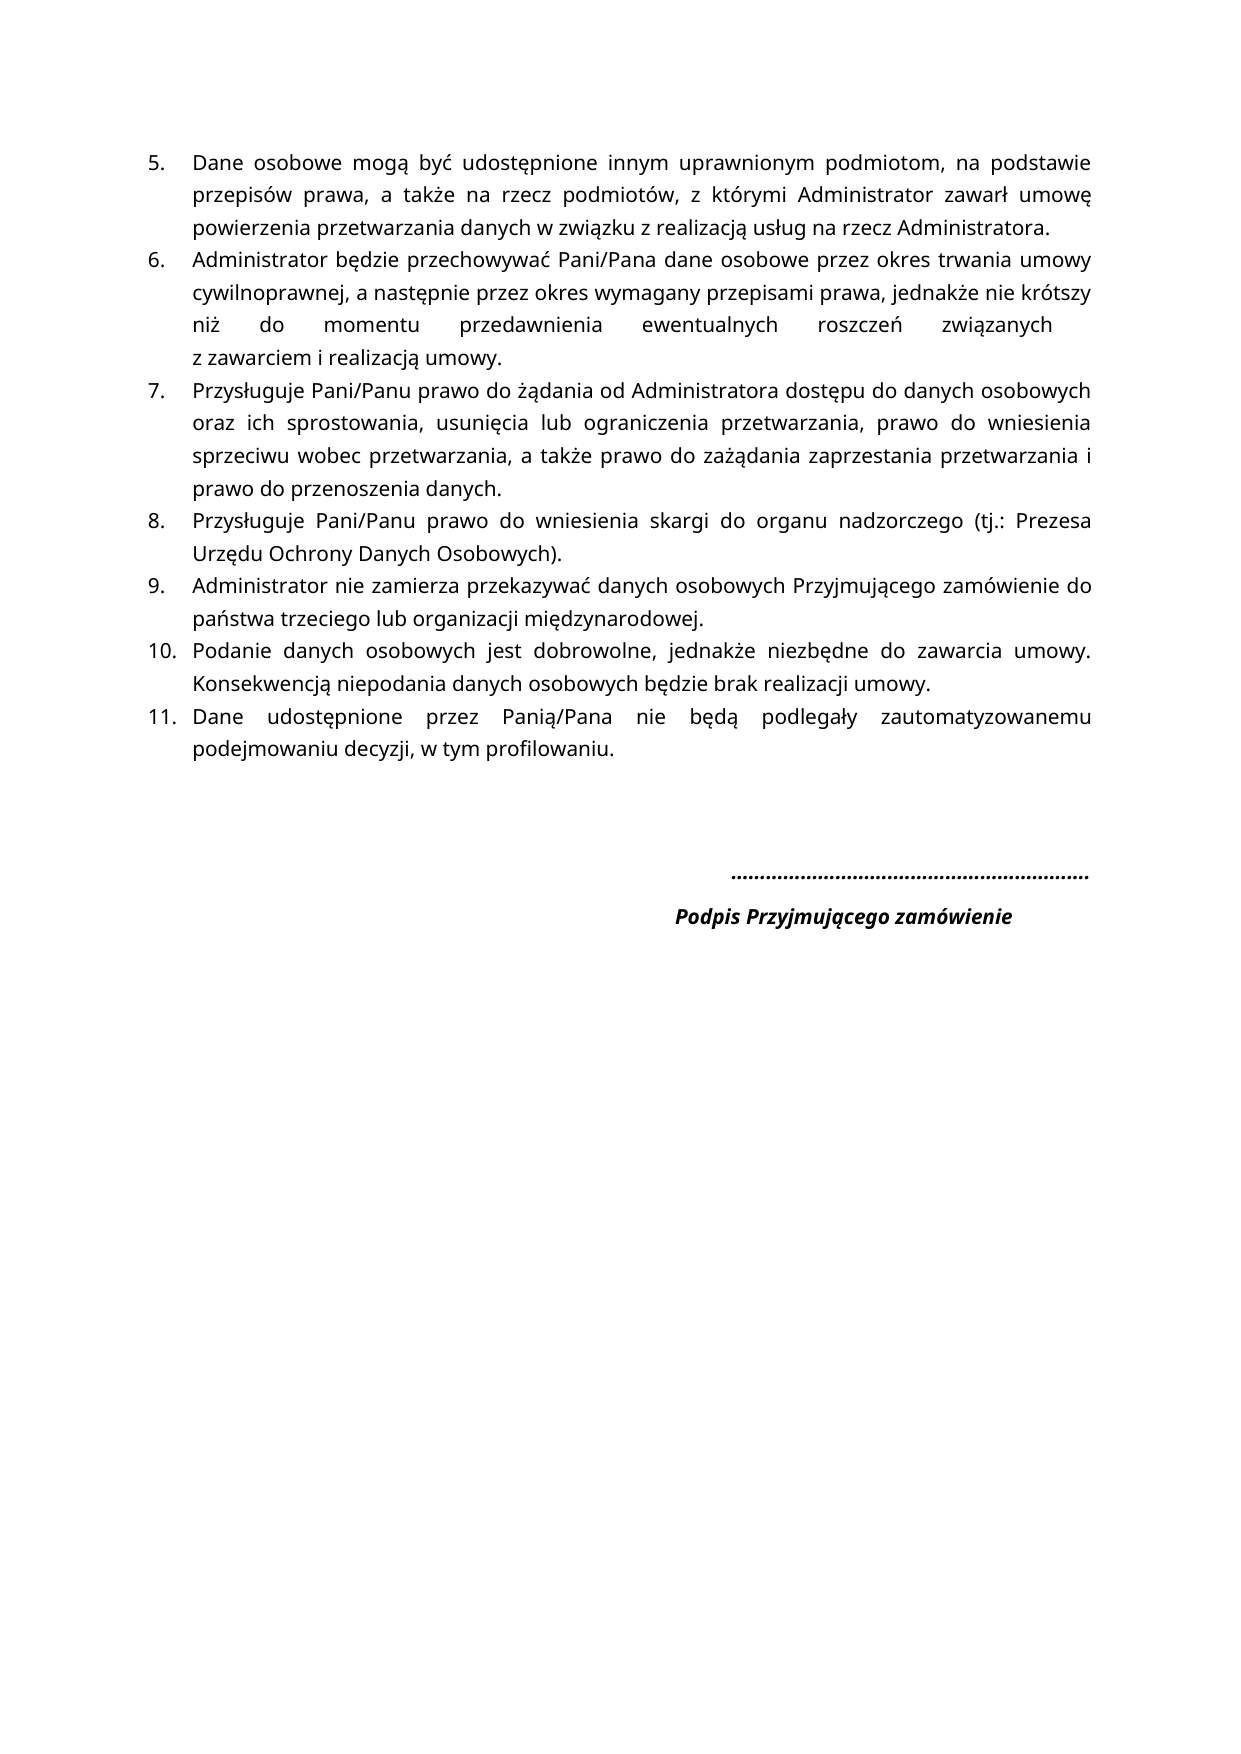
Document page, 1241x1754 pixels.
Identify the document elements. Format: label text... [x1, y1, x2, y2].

list Przysługuje Pani/Panu prawo do żądania od Administratora dostępu do danych osobowych oraz ich sprostowania, usunięcia lub ograniczenia przetwarzania, prawo do wniesienia sprzeciwu wobec przetwarzania, a także prawo do zażądania zaprzestania przetwarzania i prawo do przenoszenia danych. [148, 376, 1093, 502]
list Przysługuje Pani/Panu prawo do wniesienia skargi do organu nadzorczego (tj.: Prezesa Urzędu Ochrony Danych Osobowych). [148, 506, 1093, 567]
list Dane udostępnione przez Panią/Pana nie będą podlegały zautomatyzowanemu podejmowaniu decyzji, w tym profilowaniu. [148, 702, 1093, 763]
list Podanie danych osobowych jest dobrowolne, jednakże niezbędne do zawarcia umowy. Konsekwencją niepodania danych osobowych będzie brak realizacji umowy. [148, 637, 1093, 698]
list Administrator nie zamierza przekazywać danych osobowych Przyjmującego zamówienie do państwa trzeciego lub organizacji międzynarodowej. [148, 571, 1093, 632]
text ……………………….……………………………. [148, 857, 1093, 886]
list Administrator będzie przechowywać Pani/Pana dane osobowe przez okres trwania umowy cywilnoprawnej, a następnie przez okres wymagany przepisami prawa, jednakże nie krótszy niż do momentu przedawnienia ewentualnych roszczeń związanych z zawarciem i realizacją umowy. [148, 245, 1093, 372]
text Podpis Przyjmującego zamówienie [148, 902, 1093, 931]
list Dane osobowe mogą być udostępnione innym uprawnionym podmiotom, na podstawie przepisów prawa, a także na rzecz podmiotów, z którymi Administrator zawarł umowę powierzenia przetwarzania danych w związku z realizacją usług na rzecz Administratora. [148, 148, 1093, 241]
